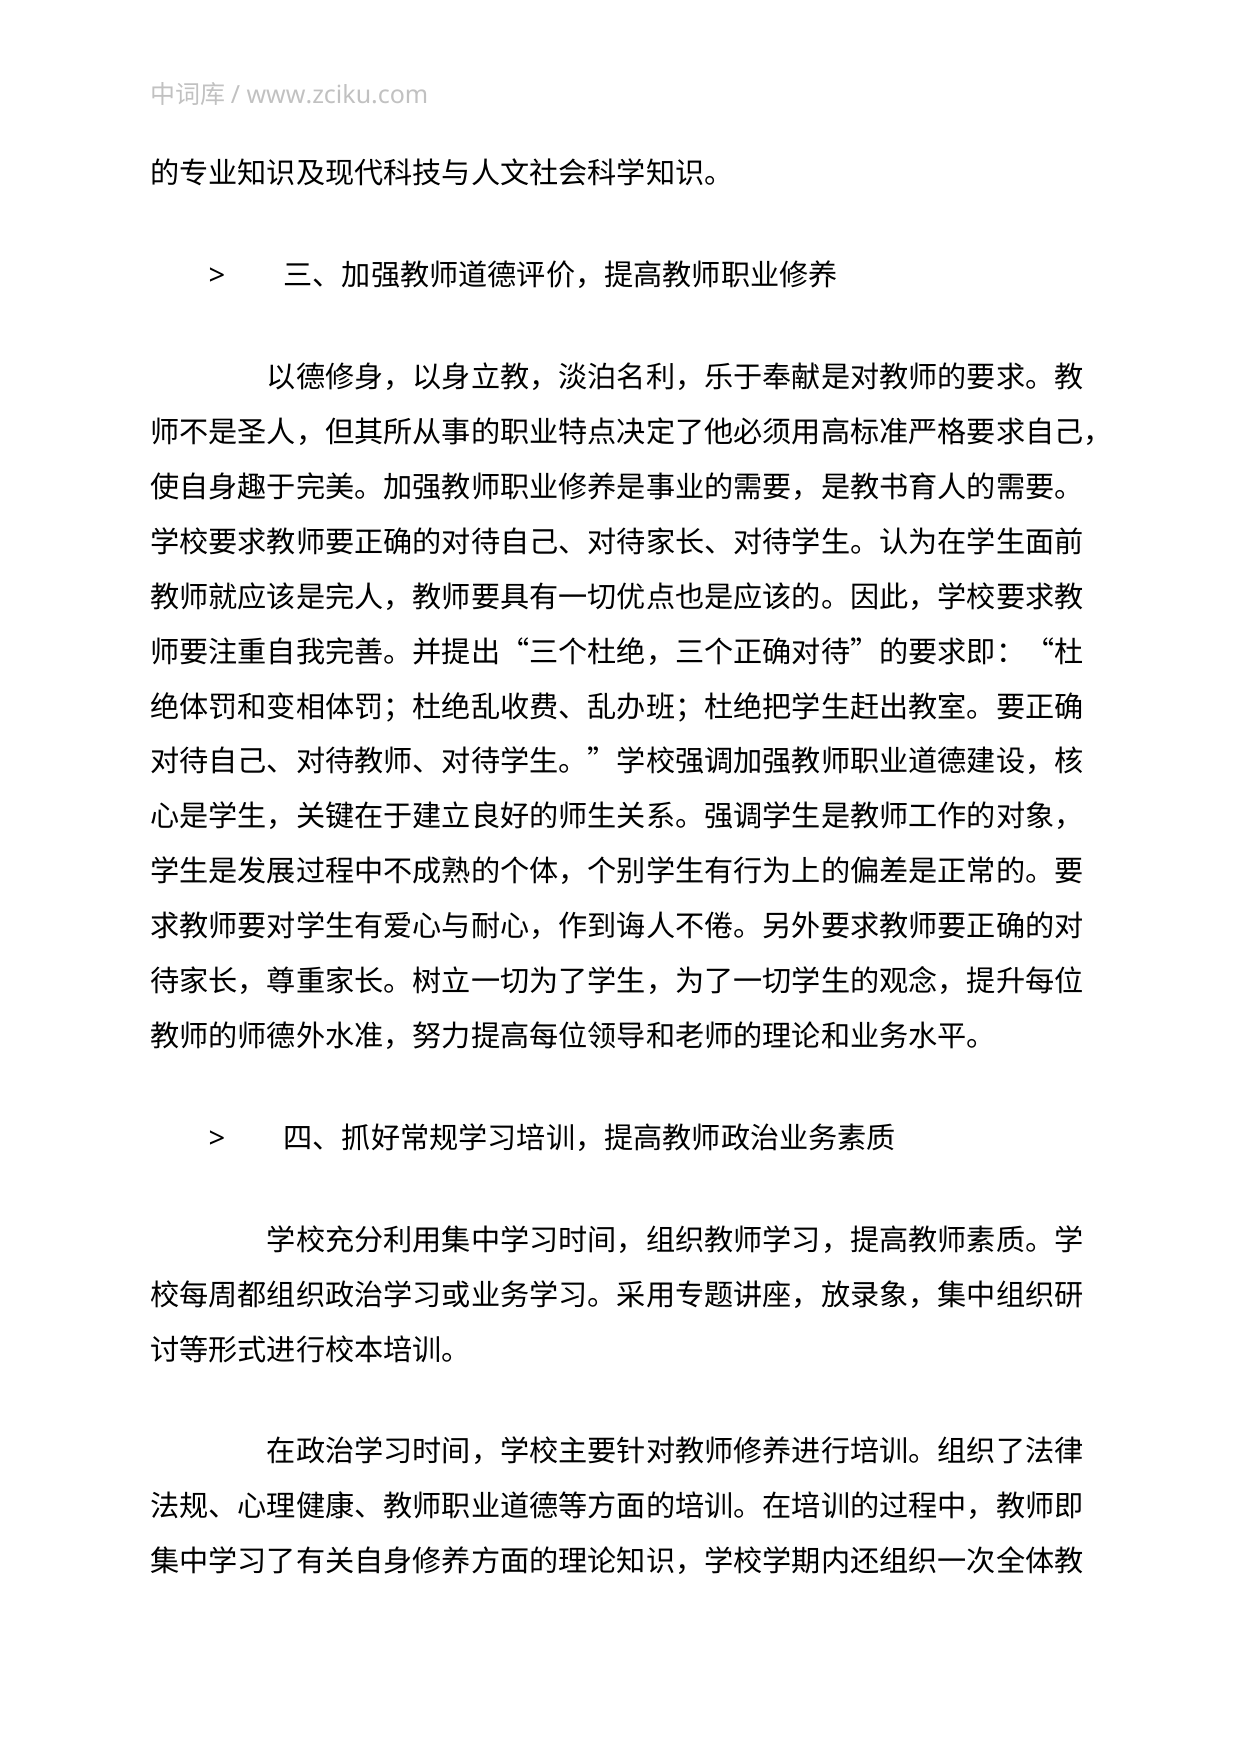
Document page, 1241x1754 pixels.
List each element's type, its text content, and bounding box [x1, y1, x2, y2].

text > 三、加强教师道德评价，提高教师职业修养 [150, 252, 1090, 294]
text > 四、抓好常规学习培训，提高教师政治业务素质 [150, 1114, 1090, 1157]
text 以德修身，以身立教，淡泊名利，乐于奉献是对教师的要求。教师不是圣人，但其所从事的职业特点决定了他必须用高标准严格要求自己，使自身趣于完美。加强教师职业修养是事业的需要，是教书育人的需要。学校要求教师要正确的对待自己、对待家长、对待学生。认为在学生面前教师就应该是完人，教师要具有一切优点也是应该的。因此，学校要求教师要注重自我完善。并提出“三个杜绝，三个正确对待”的要求即：“杜绝体罚和变相体罚；杜绝乱收费、乱办班；杜绝把学生赶出教室。要正确对待自己、对待教师、对待学生。”学校强调加强教师职业道德建设，核心是学生，关键在于建立良好的师生关系。强调学生是教师工作的对象，学生是发展过程中不成熟的个体，个别学生有行为上的偏差是正常的。要求教师要对学生有爱心与耐心，作到诲人不倦。另外要求教师要正确的对待家长，尊重家长。树立一切为了学生，为了一切学生的观念，提升每位教师的师德外水准，努力提高每位领导和老师的理论和业务水平。 [150, 354, 1090, 1055]
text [150, 150, 1090, 192]
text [150, 1428, 1090, 1580]
text 学校充分利用集中学习时间，组织教师学习，提高教师素质。学校每周都组织政治学习或业务学习。采用专题讲座，放录象，集中组织研讨等形式进行校本培训。 [150, 1216, 1090, 1368]
